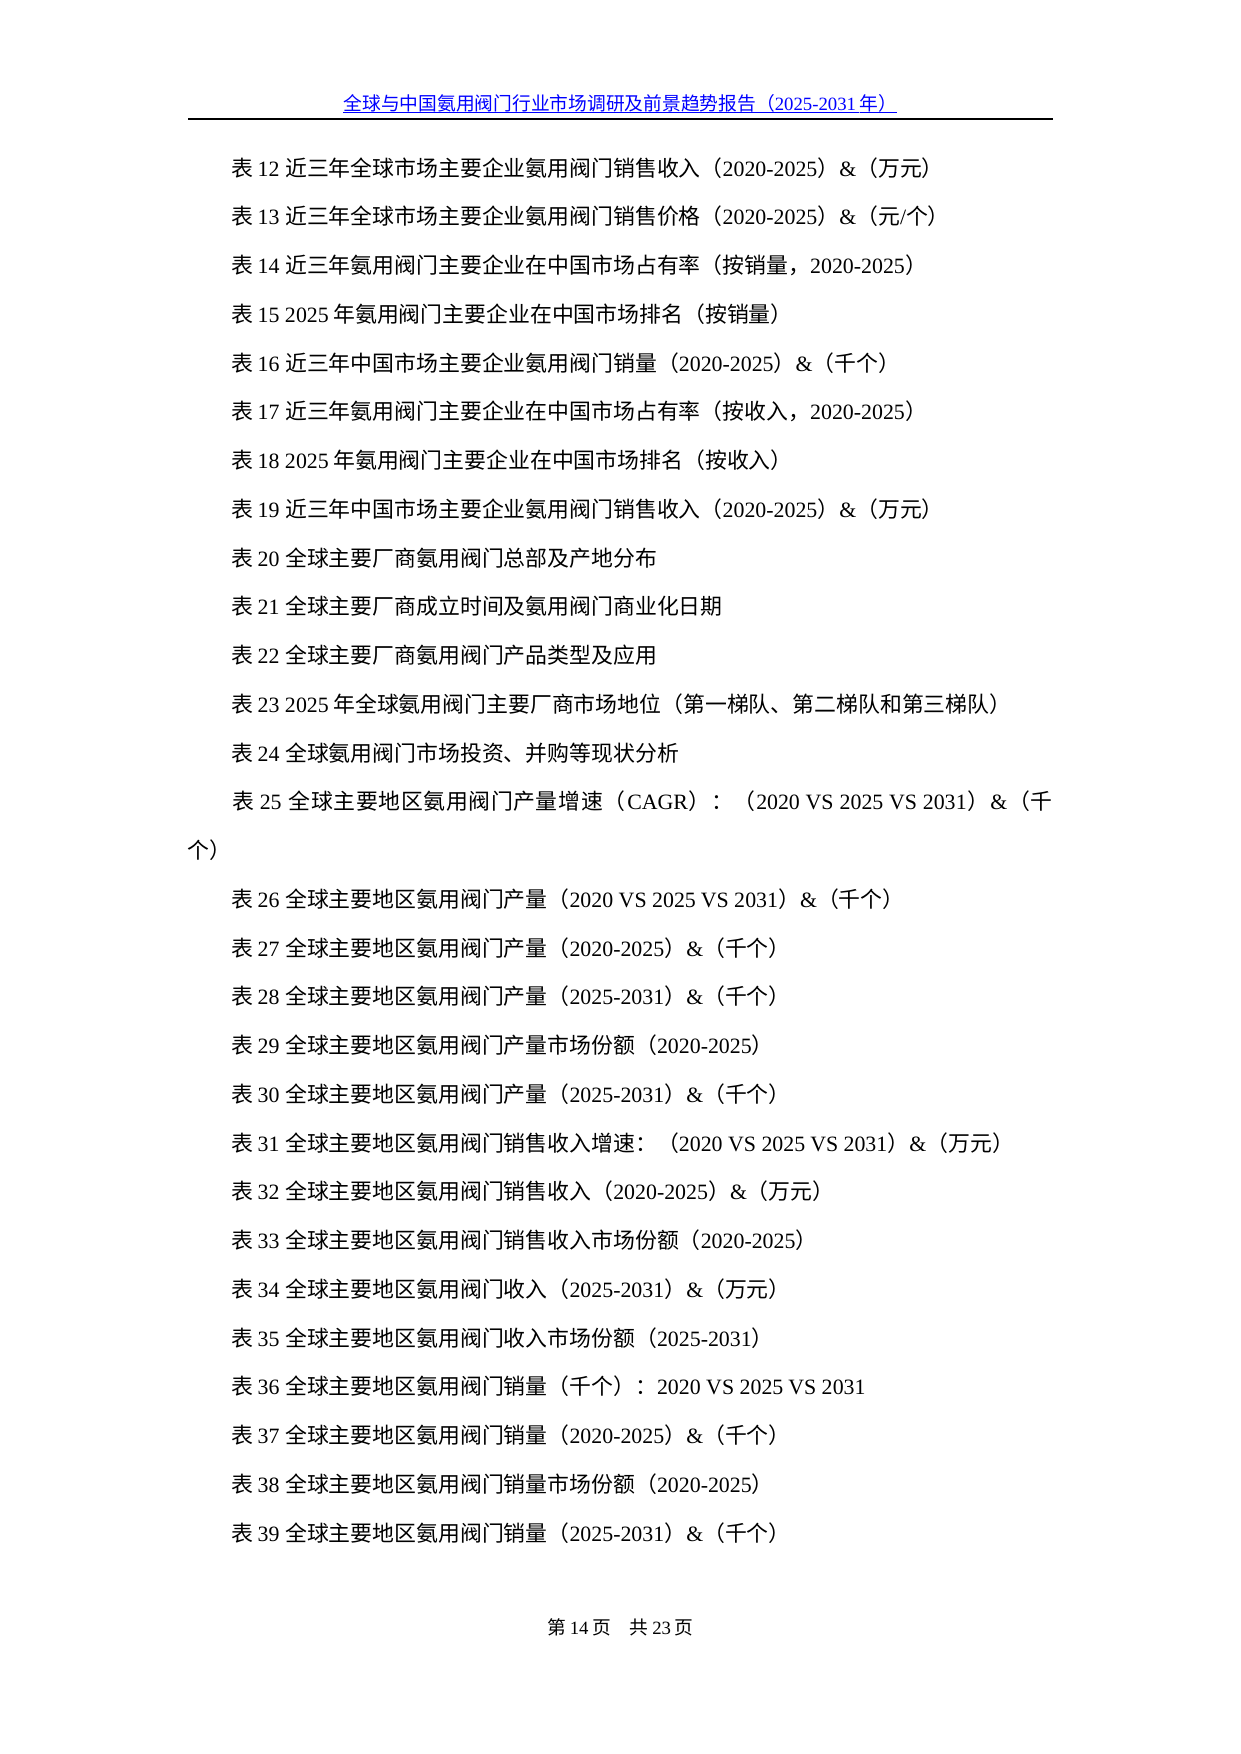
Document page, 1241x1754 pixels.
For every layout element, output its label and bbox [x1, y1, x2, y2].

text [187, 150, 1053, 1548]
